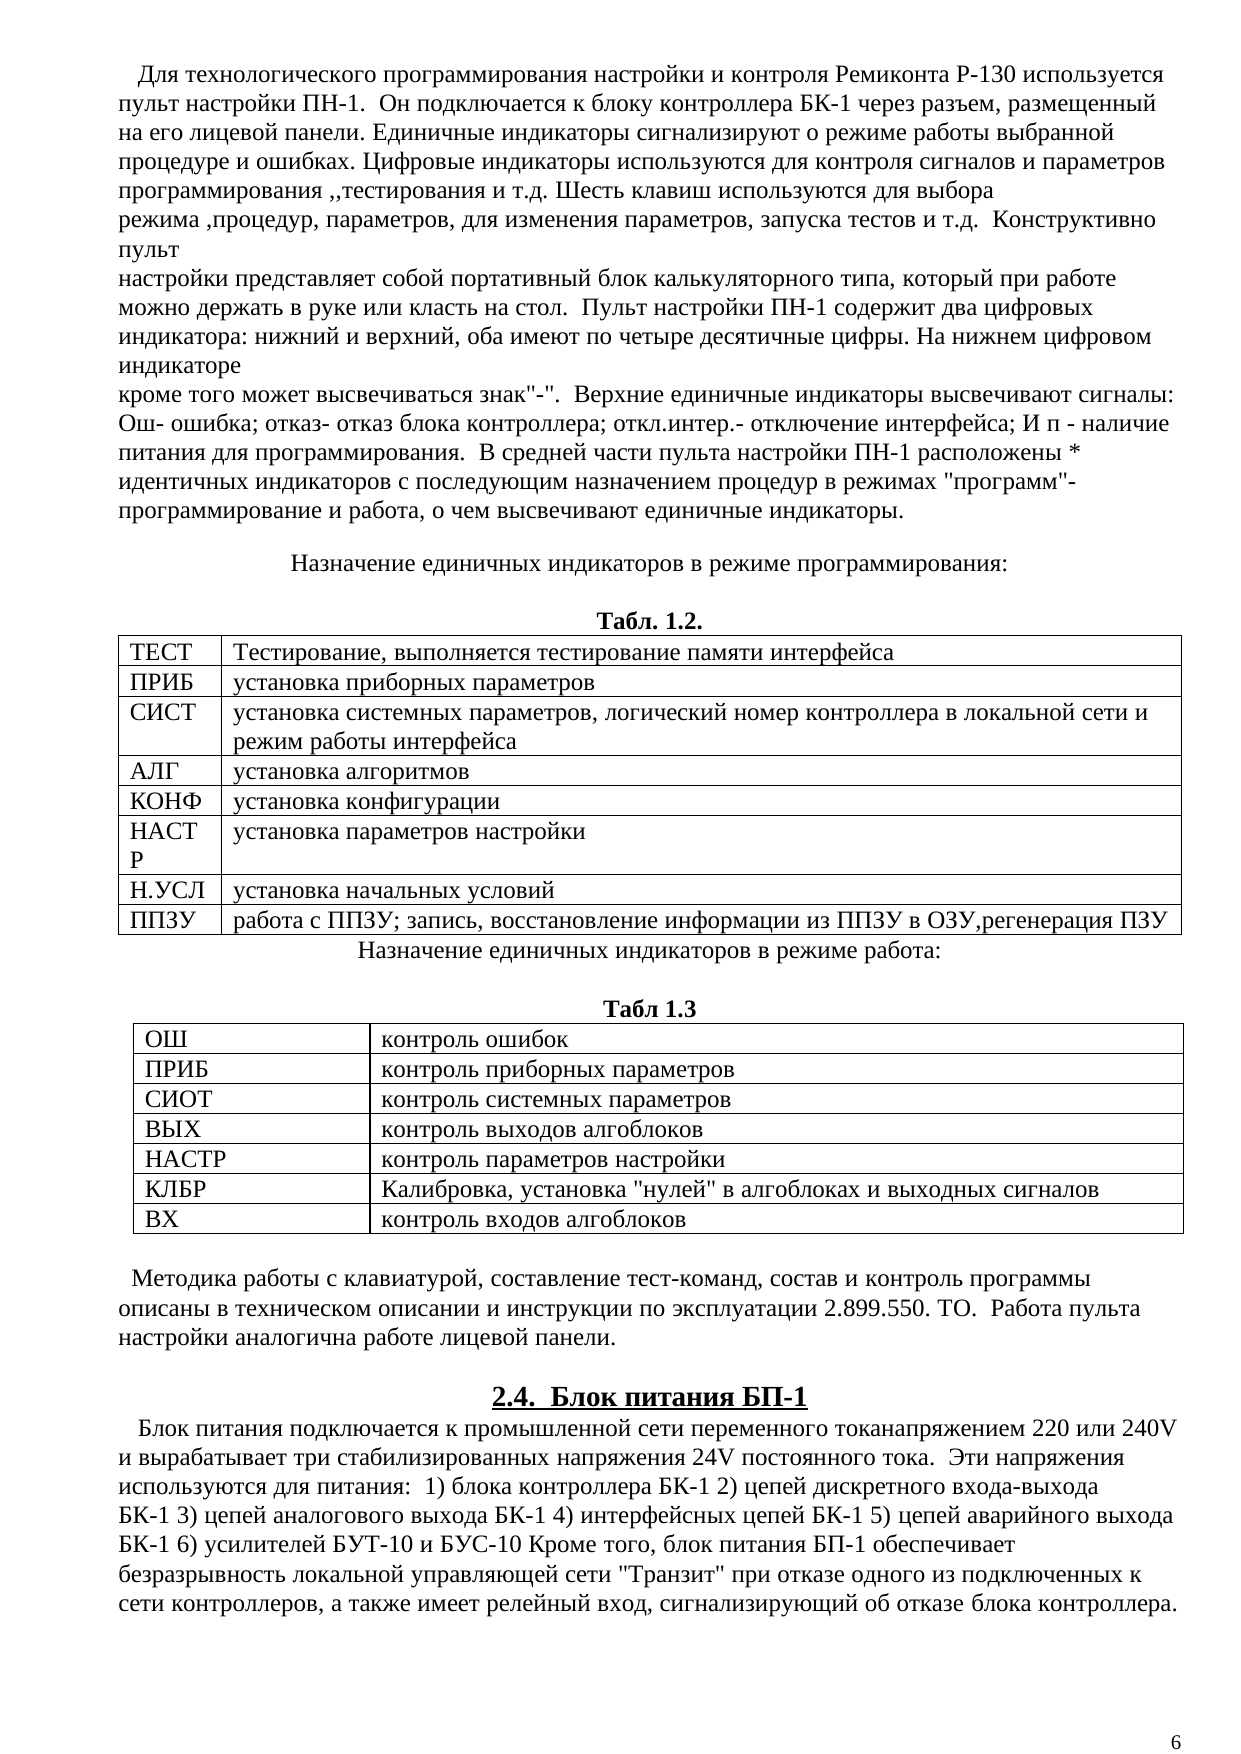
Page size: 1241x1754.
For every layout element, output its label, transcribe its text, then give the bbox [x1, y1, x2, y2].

table_header Тестирование, выполняется тестирование памяти интерфейса [222, 636, 1181, 665]
table_cell ППЗУ [119, 905, 221, 934]
subtitle Табл 1.3 [118, 993, 1181, 1022]
table_cell контроль параметров настройки [371, 1144, 1183, 1173]
table_cell контроль входов алгоблоков [371, 1204, 1183, 1233]
table_header ОШ [134, 1024, 369, 1053]
table_cell работа с ППЗУ; запись, восстановление информации из ППЗУ в ОЗУ,регенерация ПЗУ [222, 905, 1181, 934]
table_cell ВХ [134, 1204, 369, 1233]
text Назначение единичных индикаторов в режиме работа: [118, 935, 1181, 964]
table_cell НАСТР [119, 816, 221, 874]
table_cell установка приборных параметров [222, 666, 1181, 696]
table_cell установка параметров настройки [222, 816, 1181, 874]
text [118, 1500, 1181, 1617]
table_cell Калибровка, установка "нулей" в алгоблоках и выходных сигналов [371, 1174, 1183, 1203]
text Блок питания подключается к промышленной сети переменного токанапряжением 220 или 240V и вырабатывает три стабилизированных напряжения 24V постоянного тока. Эти напряжения используются для питания: 1) блока контроллера БК-1 2) цепей дискретного входа-выхода [118, 1413, 1181, 1500]
table_header контроль ошибок [371, 1024, 1183, 1053]
table_cell СИОТ [134, 1084, 369, 1113]
table_cell ПРИБ [134, 1054, 369, 1083]
table_cell ВЫХ [134, 1114, 369, 1143]
table_cell НАСТР [134, 1144, 369, 1173]
text Назначение единичных индикаторов в режиме программирования: [118, 548, 1181, 577]
table_header ТЕСТ [119, 636, 221, 665]
table_cell установка начальных условий [222, 875, 1181, 904]
table_cell Н.УСЛ [119, 875, 221, 904]
table_cell КЛБР [134, 1174, 369, 1203]
table_cell установка конфигурации [222, 786, 1181, 815]
text Табл. 1.2. [118, 606, 1181, 635]
table_cell контроль системных параметров [371, 1084, 1183, 1113]
text Методика работы с клавиатурой, составление тест-команд, состав и контроль программы описаны в техническом описании и инструкции по эксплуатации 2.899.550. ТО. Работа пульта настройки аналогична работе лицевой панели. [118, 1263, 1181, 1351]
table_cell установка системных параметров, логический номер контроллера в локальной сети и режим работы интерфейса [222, 697, 1181, 755]
table_cell контроль выходов алгоблоков [371, 1114, 1183, 1143]
text 2.4. Блок питания БП-1 [118, 1379, 1181, 1413]
table_cell установка алгоритмов [222, 756, 1181, 785]
table_cell ПРИБ [119, 666, 221, 696]
table_cell контроль приборных параметров [371, 1054, 1183, 1083]
table_cell СИСТ [119, 697, 221, 755]
text кроме того может высвечиваться знак"-". Верхние единичные индикаторы высвечивают сигналы: Ош- ошибка; отказ- отказ блока контроллера; откл.интер.- отключение интерфейса; И п - наличие питания для программирования. В средней части пульта настройки ПН-1 расположены * идентичных индикаторов с последующим назначением процедур в режимах "программ"- программирование и работа, о чем высвечивают единичные индикаторы. [118, 379, 1181, 524]
table_cell АЛГ [119, 756, 221, 785]
table_cell КОНФ [119, 786, 221, 815]
text Для технологического программирования настройки и контроля Ремиконта Р-130 используется пульт настройки ПН-1. Он подключается к блоку контроллера БК-1 через разъем, размещенный на его лицевой панели. Единичные индикаторы сигнализируют о режиме работы выбранной процедуре и ошибках. Цифровые индикаторы используются для контроля сигналов и параметров программирования ,,тестирования и т.д. Шесть клавиш используются для выбора режима ,процедур, параметров, для изменения параметров, запуска тестов и т.д. Конструктивно пульт [118, 59, 1181, 262]
text настройки представляет собой портативный блок калькуляторного типа, который при работе можно держать в руке или класть на стол. Пульт настройки ПН-1 содержит два цифровых индикатора: нижний и верхний, оба имеют по четыре десятичные цифры. На нижнем цифровом индикаторе [118, 262, 1181, 379]
